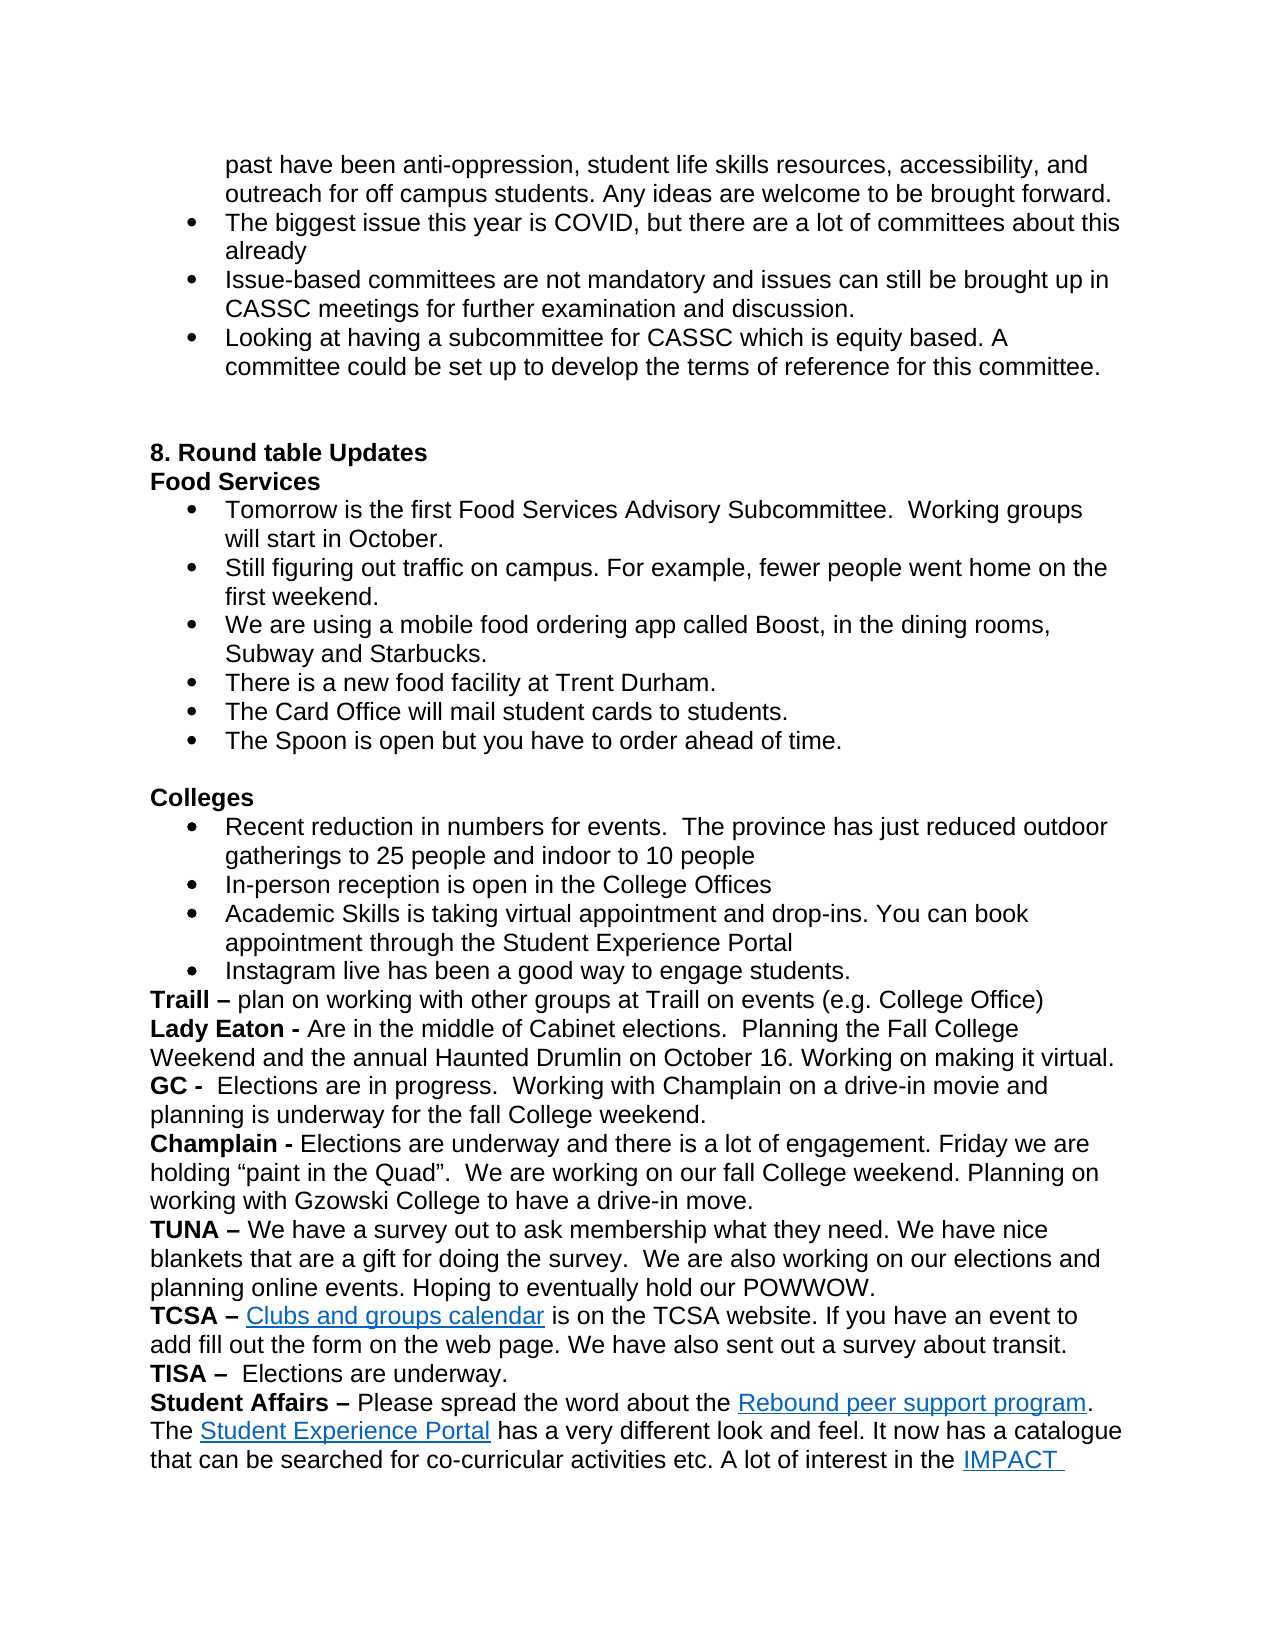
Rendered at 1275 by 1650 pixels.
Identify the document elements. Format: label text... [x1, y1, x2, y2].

text TUNA – We have a survey out to ask membership what they need. We have nice blankets that are a gift for doing the survey. We are also working on our elections and planning online events. Hoping to eventually hold our POWWOW. [150, 1215, 1125, 1301]
list Academic Skills is taking virtual appointment and drop-ins. You can book appointment through the Student Experience Portal [187, 899, 1125, 956]
text Champlain - Elections are underway and there is a lot of engagement. Friday we are holding “paint in the Quad”. We are working on our fall College weekend. Planning on working with Gzowski College to have a drive-in move. [150, 1129, 1125, 1215]
list Instagram live has been a good way to engage students. [187, 956, 1125, 985]
text GC - Elections are in progress. Working with Champlain on a drive-in movie and planning is underway for the fall College weekend. [150, 1071, 1125, 1129]
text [150, 1388, 1125, 1474]
text TISA – Elections are underway. [150, 1359, 1125, 1388]
text Lady Eaton - Are in the middle of Cabinet elections. Planning the Fall College Weekend and the annual Haunted Drumlin on October 16. Working on making it virtual. [150, 1014, 1125, 1071]
text Food Services [150, 467, 1125, 495]
list Looking at having a subcommittee for CASSC which is equity based. A committee could be set up to develop the terms of reference for this committee. [187, 323, 1125, 380]
list Still figuring out traffic on campus. For example, fewer people went home on the first weekend. [187, 553, 1125, 611]
text Traill – plan on working with other groups at Traill on events (e.g. College Office) [150, 985, 1125, 1014]
list The Card Office will mail student cards to students. [187, 697, 1125, 726]
list There is a new food facility at Trent Durham. [187, 668, 1125, 697]
text Colleges [150, 783, 1125, 812]
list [187, 150, 1125, 207]
list Tomorrow is the first Food Services Advisory Subcommittee. Working groups will start in October. [187, 495, 1125, 553]
list The Spoon is open but you have to order ahead of time. [187, 726, 1125, 755]
list Recent reduction in numbers for events. The province has just reduced outdoor gatherings to 25 people and indoor to 10 people [187, 812, 1125, 870]
list In-person reception is open in the College Offices [187, 870, 1125, 899]
list Issue-based committees are not mandatory and issues can still be brought up in CASSC meetings for further examination and discussion. [187, 265, 1125, 323]
list The biggest issue this year is COVID, but there are a lot of committees about this already [187, 207, 1125, 265]
subtitle 8. Round table Updates [150, 438, 1125, 467]
text TCSA – Clubs and groups calendar is on the TCSA website. If you have an event to add fill out the form on the web page. We have also sent out a survey about transit. [150, 1301, 1125, 1359]
list We are using a mobile food ordering app called Boost, in the dining rooms, Subway and Starbucks. [187, 611, 1125, 668]
